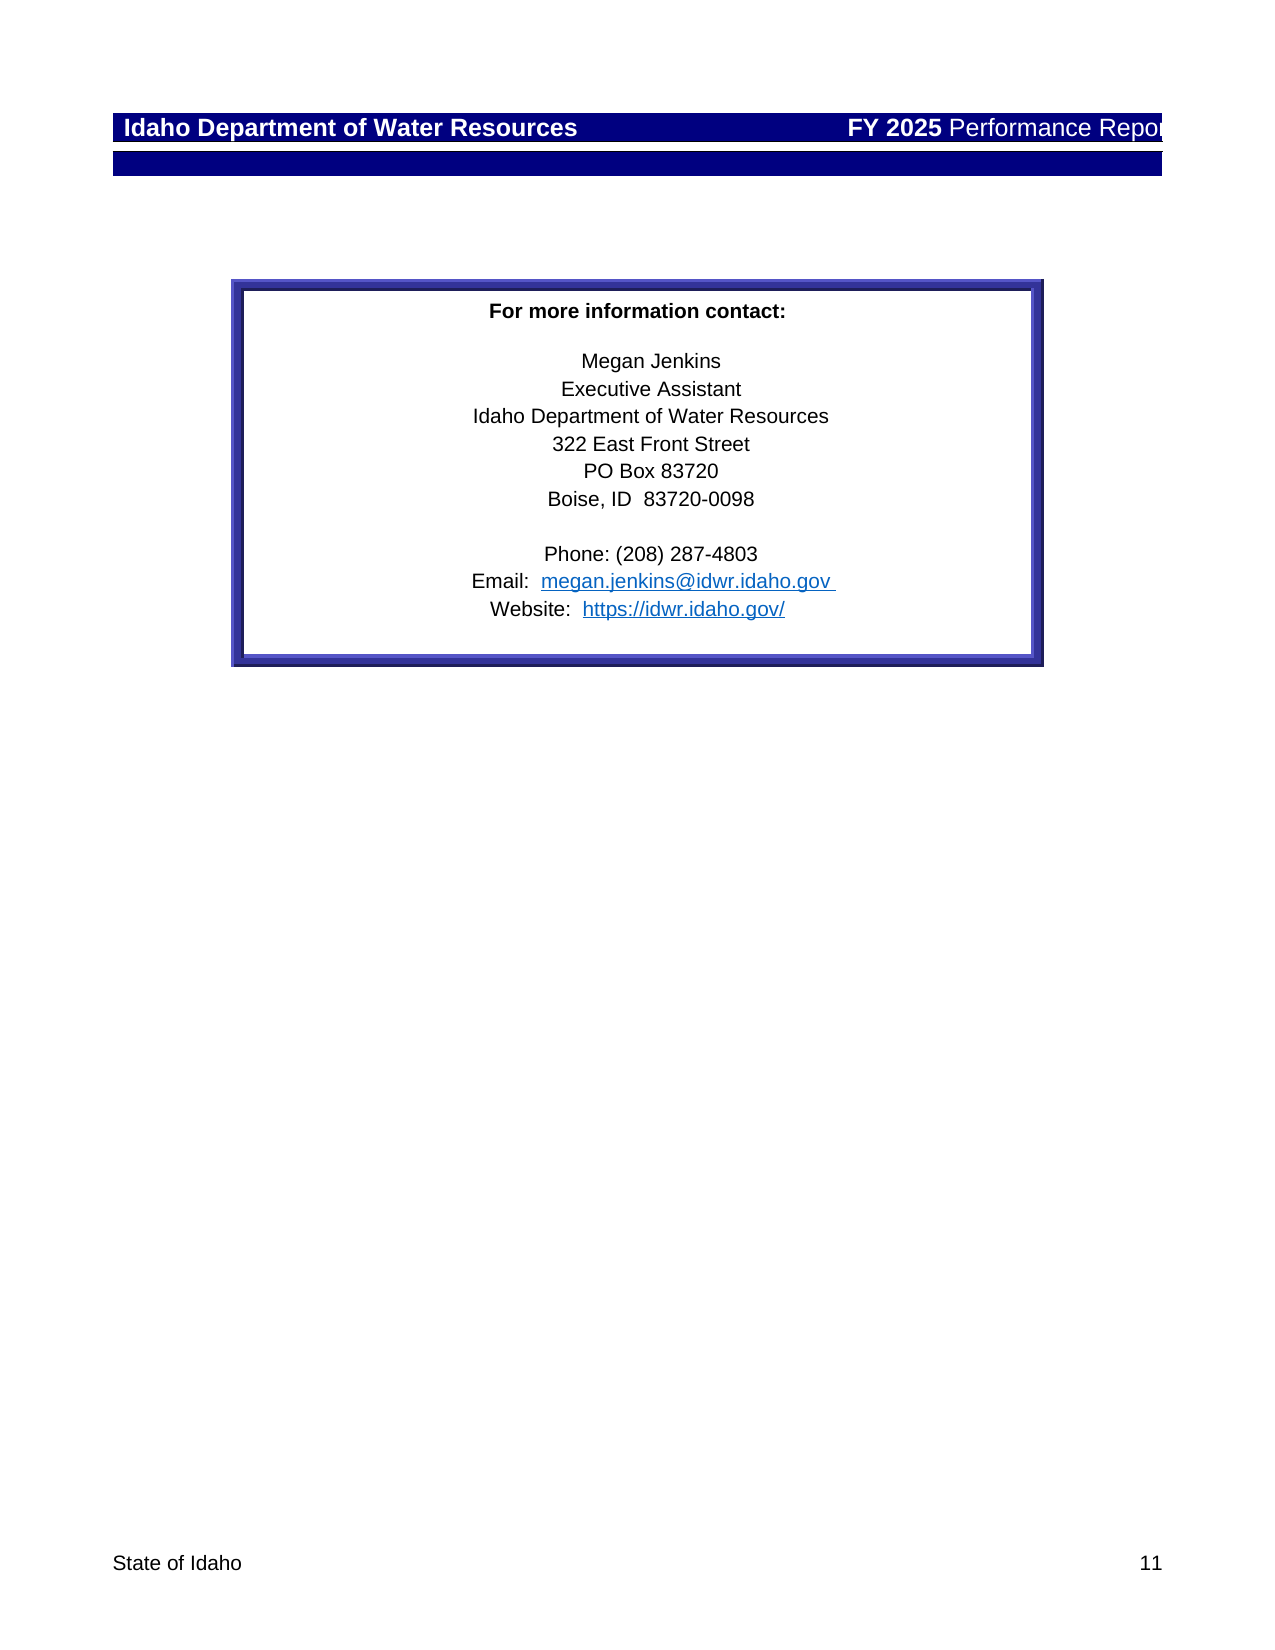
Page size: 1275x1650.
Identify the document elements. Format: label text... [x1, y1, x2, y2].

table_header For more information contact: Megan Jenkins Executive Assistant Idaho Department of Water Resources 322 East Front Street PO Box 83720 Boise, ID 83720-0098 Phone: (208) 287-4803 Email: megan.jenkins@idwr.idaho.gov Website: https://idwr.idaho.gov/ [244, 291, 1031, 654]
